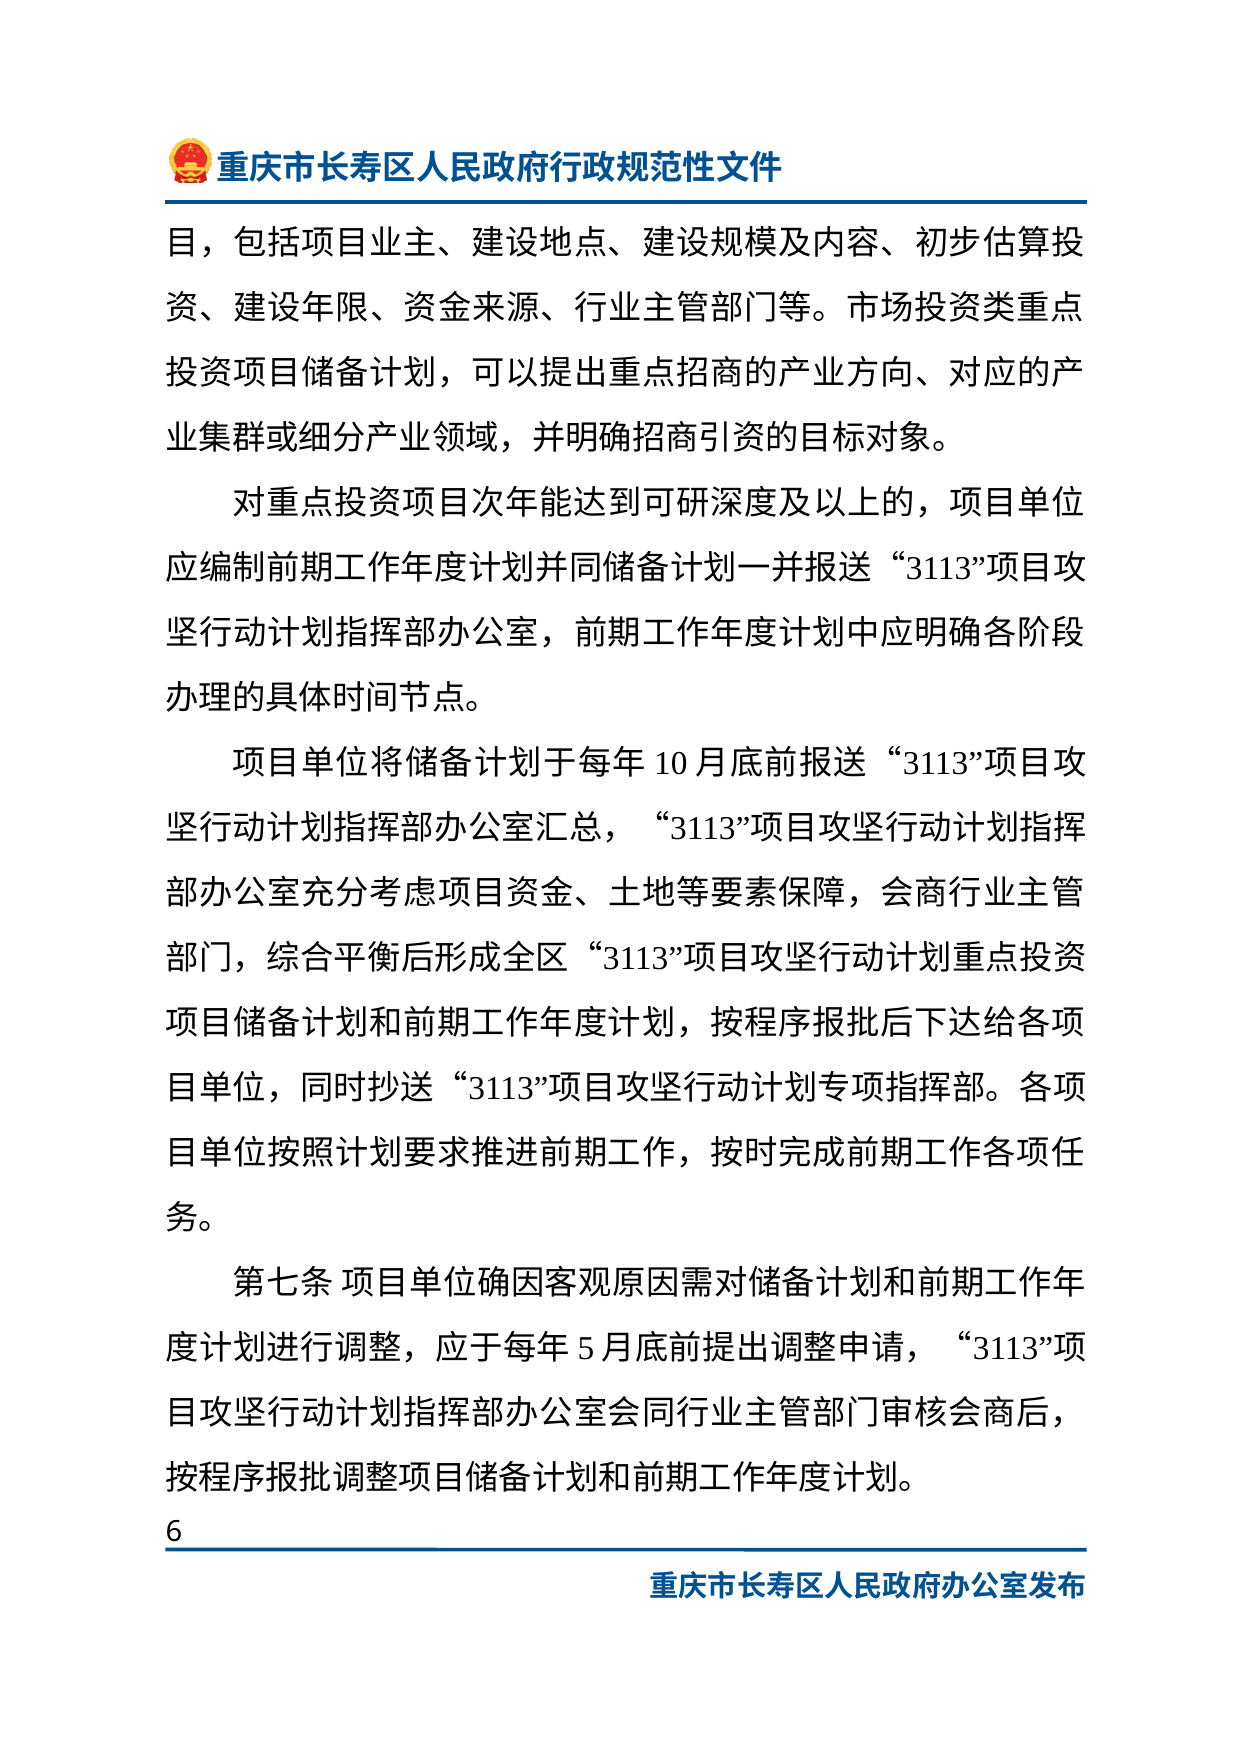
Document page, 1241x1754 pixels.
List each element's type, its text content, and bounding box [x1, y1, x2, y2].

text 第七条 项目单位确因客观原因需对储备计划和前期工作年度计划进行调整，应于每年5月底前提出调整申请，“3113”项目攻坚行动计划指挥部办公室会同行业主管部门审核会商后，按程序报批调整项目储备计划和前期工作年度计划。 [165, 1247, 1087, 1507]
picture [165, 136, 216, 187]
text 政府投资类重点投资项目储备计划，应当明确到具体项目，包括项目业主、建设地点、建设规模及内容、初步估算投资、建设年限、资金来源、行业主管部门等。市场投资类重点投资项目储备计划，可以提出重点招商的产业方向、对应的产业集群或细分产业领域，并明确招商引资的目标对象。 [165, 207, 1087, 467]
text 对重点投资项目次年能达到可研深度及以上的，项目单位应编制前期工作年度计划并同储备计划一并报送“3113”项目攻坚行动计划指挥部办公室，前期工作年度计划中应明确各阶段办理的具体时间节点。 [165, 467, 1087, 727]
text 项目单位将储备计划于每年10月底前报送“3113”项目攻坚行动计划指挥部办公室汇总，“3113”项目攻坚行动计划指挥部办公室充分考虑项目资金、土地等要素保障，会商行业主管部门，综合平衡后形成全区“3113”项目攻坚行动计划重点投资项目储备计划和前期工作年度计划，按程序报批后下达给各项目单位，同时抄送“3113”项目攻坚行动计划专项指挥部。各项目单位按照计划要求推进前期工作，按时完成前期工作各项任务。 [165, 727, 1087, 1247]
